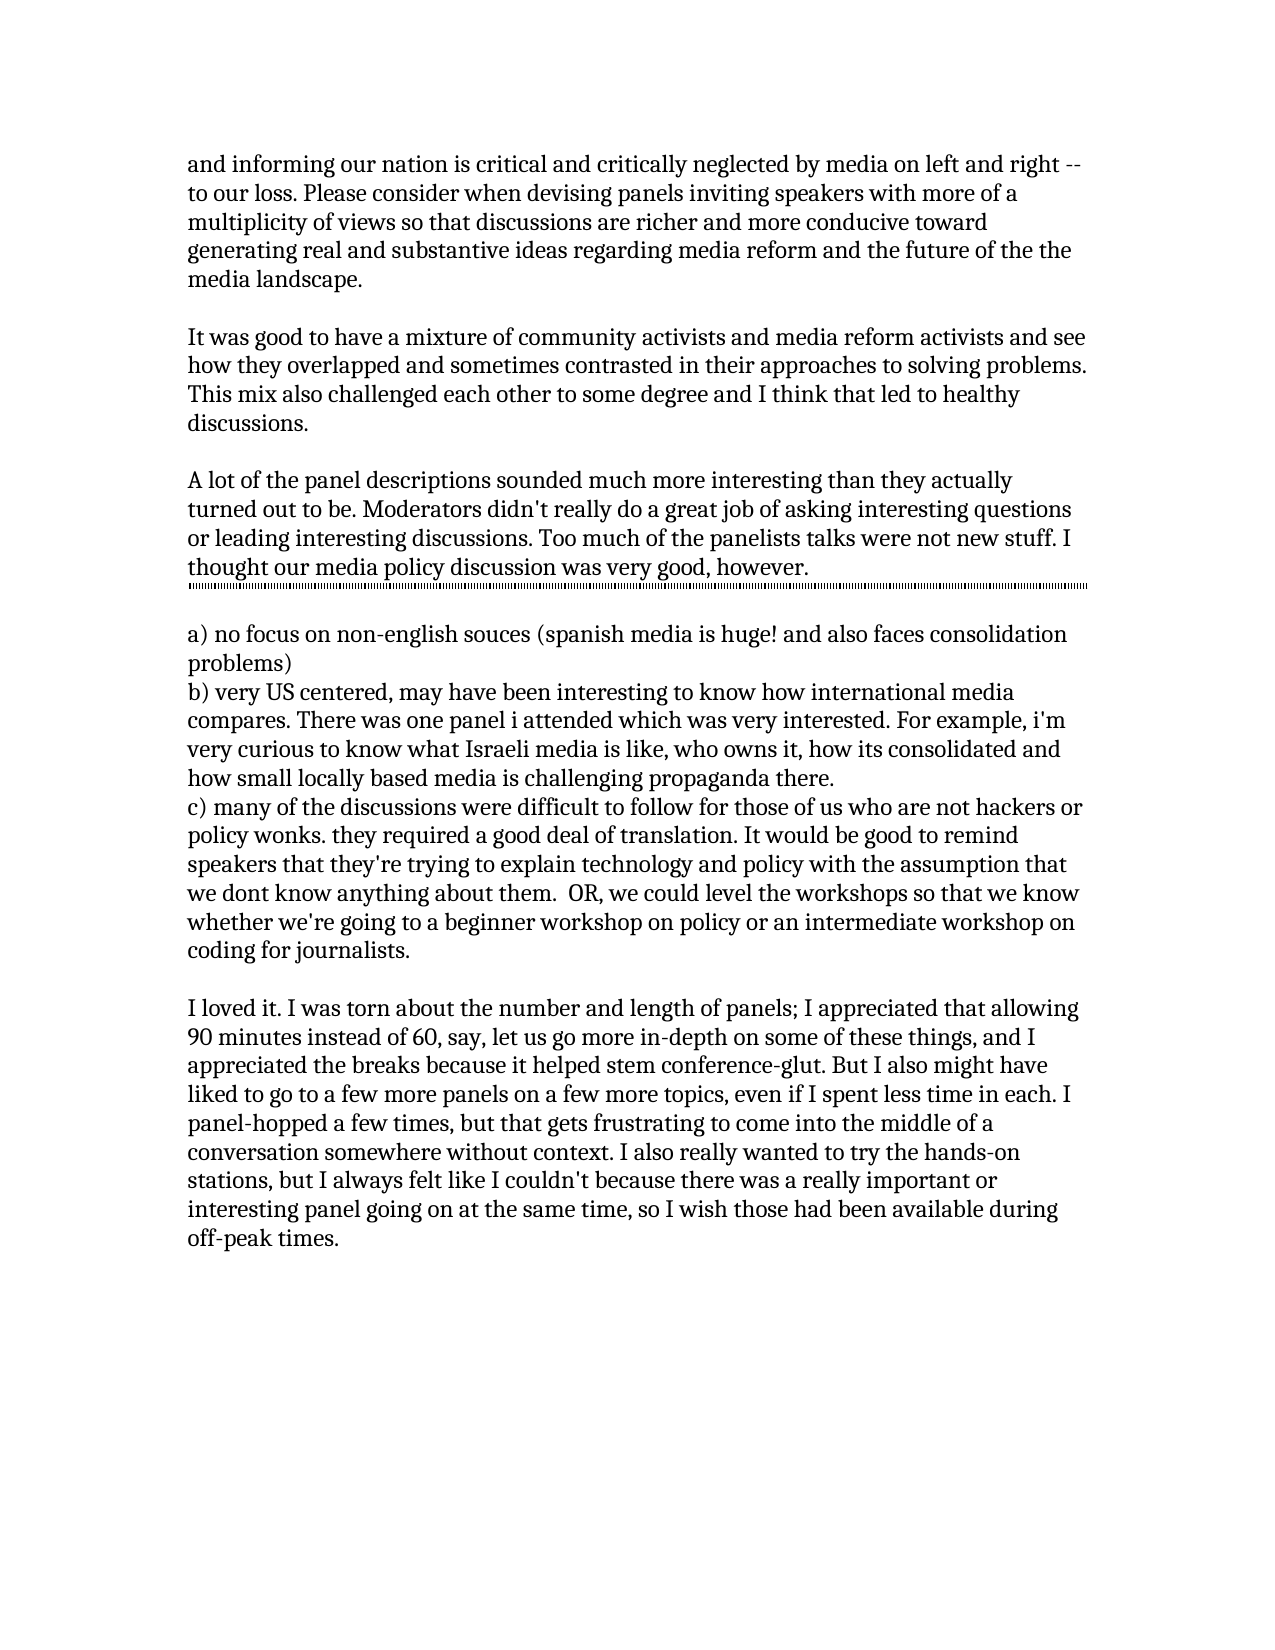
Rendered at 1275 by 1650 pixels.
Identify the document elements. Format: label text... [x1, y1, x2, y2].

text It was good to have a mixture of community activists and media reform activists and see how they overlapped and sometimes contrasted in their approaches to solving problems. This mix also challenged each other to some degree and I think that led to healthy discussions. [187, 322, 1087, 437]
text b) very US centered, may have been interesting to know how international media compares. There was one panel i attended which was very interested. For example, i'm very curious to know what Israeli media is like, who owns it, how its consolidated and how small locally based media is challenging propaganda there. [187, 678, 1087, 793]
text I loved it. I was torn about the number and length of panels; I appreciated that allowing 90 minutes instead of 60, say, let us go more in-depth on some of these things, and I appreciated the breaks because it helped stem conference-glut. But I also might have liked to go to a few more panels on a few more topics, even if I spent less time in each. I panel-hopped a few times, but that gets frustrating to come into the middle of a conversation somewhere without context. I also really wanted to try the hands-on stations, but I always felt like I couldn't because there was a really important or interesting panel going on at the same time, so I wish those had been available during off-peak times. [187, 994, 1087, 1253]
text a) no focus on non-english souces (spanish media is huge! and also faces consolidation problems) [187, 620, 1087, 678]
text c) many of the discussions were difficult to follow for those of us who are not hackers or policy wonks. they required a good deal of translation. It would be good to remind speakers that they're trying to explain technology and policy with the assumption that we dont know anything about them. OR, we could level the workshops so that we know whether we're going to a beginner workshop on policy or an intermediate workshop on coding for journalists. [187, 793, 1087, 965]
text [187, 150, 1087, 294]
text A lot of the panel descriptions sounded much more interesting than they actually turned out to be. Moderators didn't really do a great job of asking interesting questions or leading interesting discussions. Too much of the panelists talks were not new stuff. I thought our media policy discussion was very good, however. [187, 466, 1087, 589]
